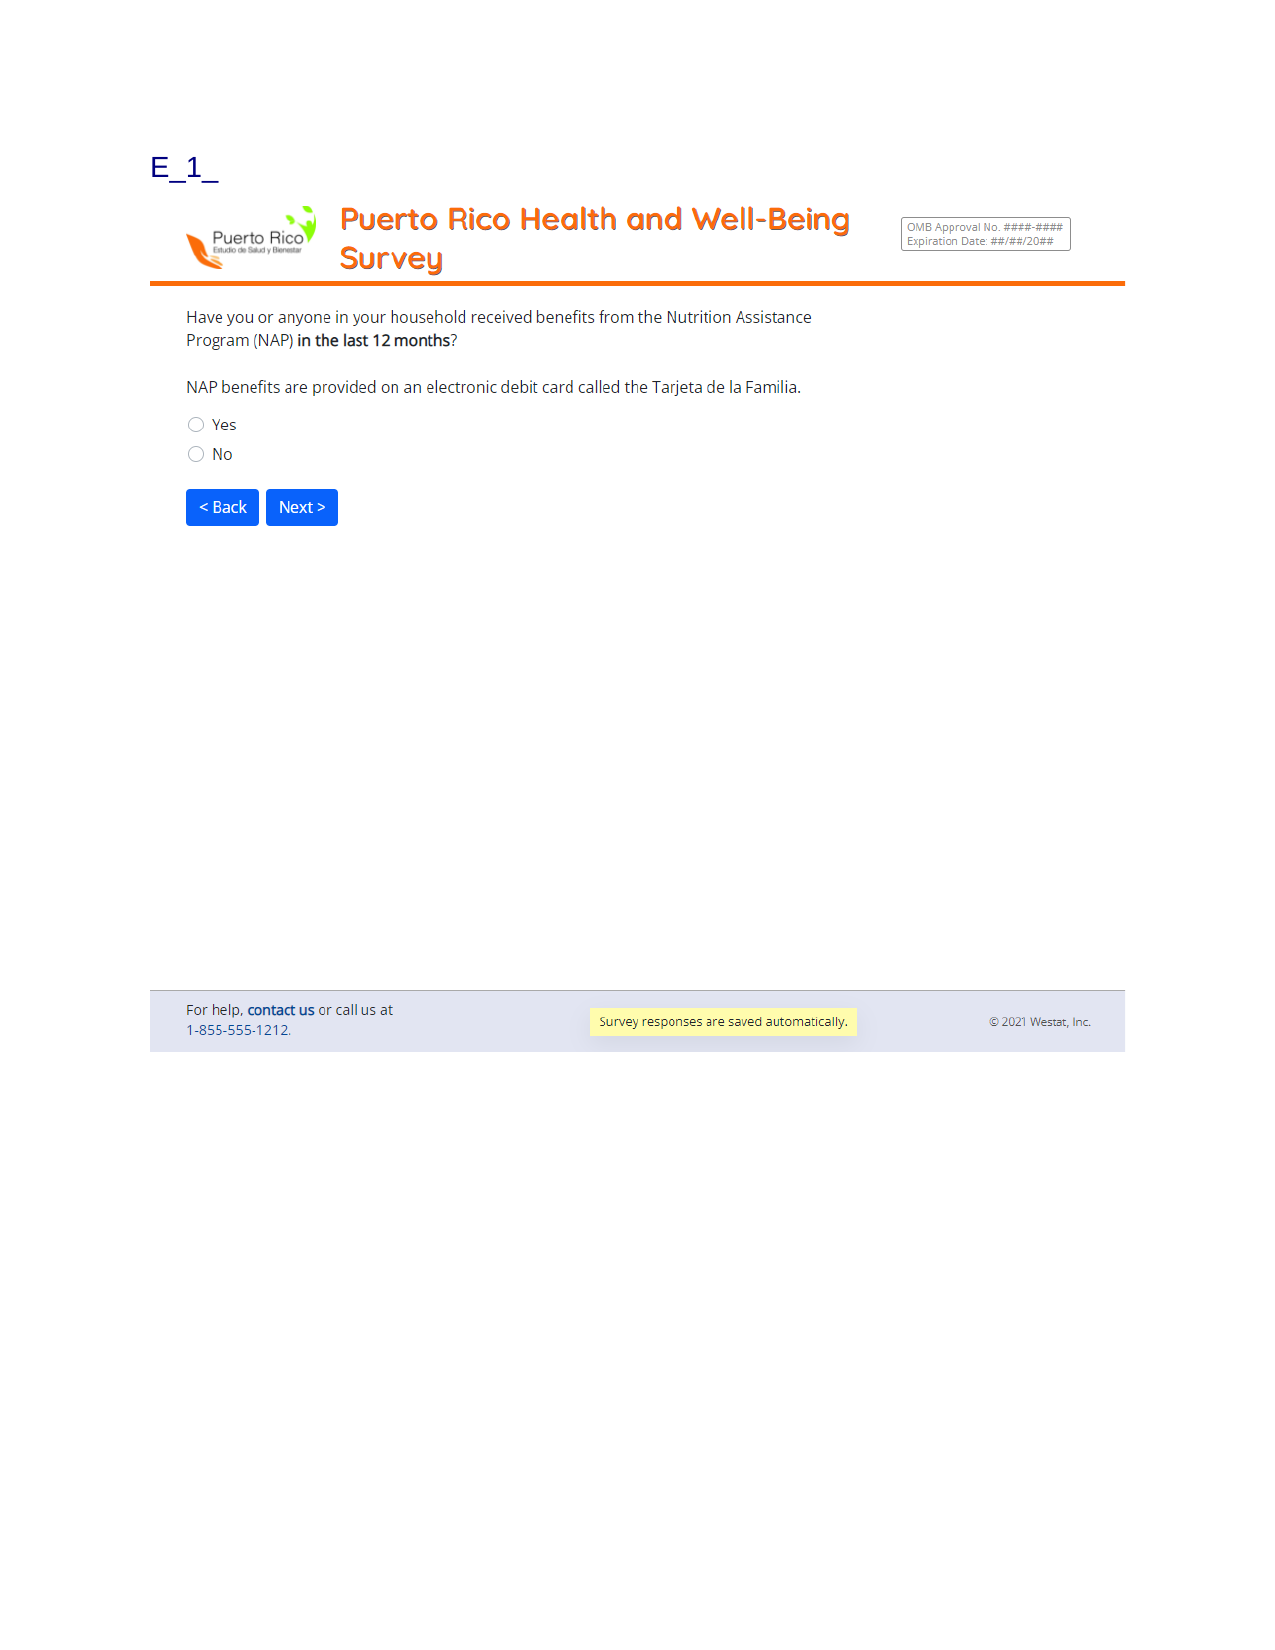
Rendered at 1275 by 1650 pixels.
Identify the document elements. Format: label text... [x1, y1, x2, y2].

subtitle E_1_ [150, 150, 1125, 186]
picture [150, 186, 1125, 1052]
